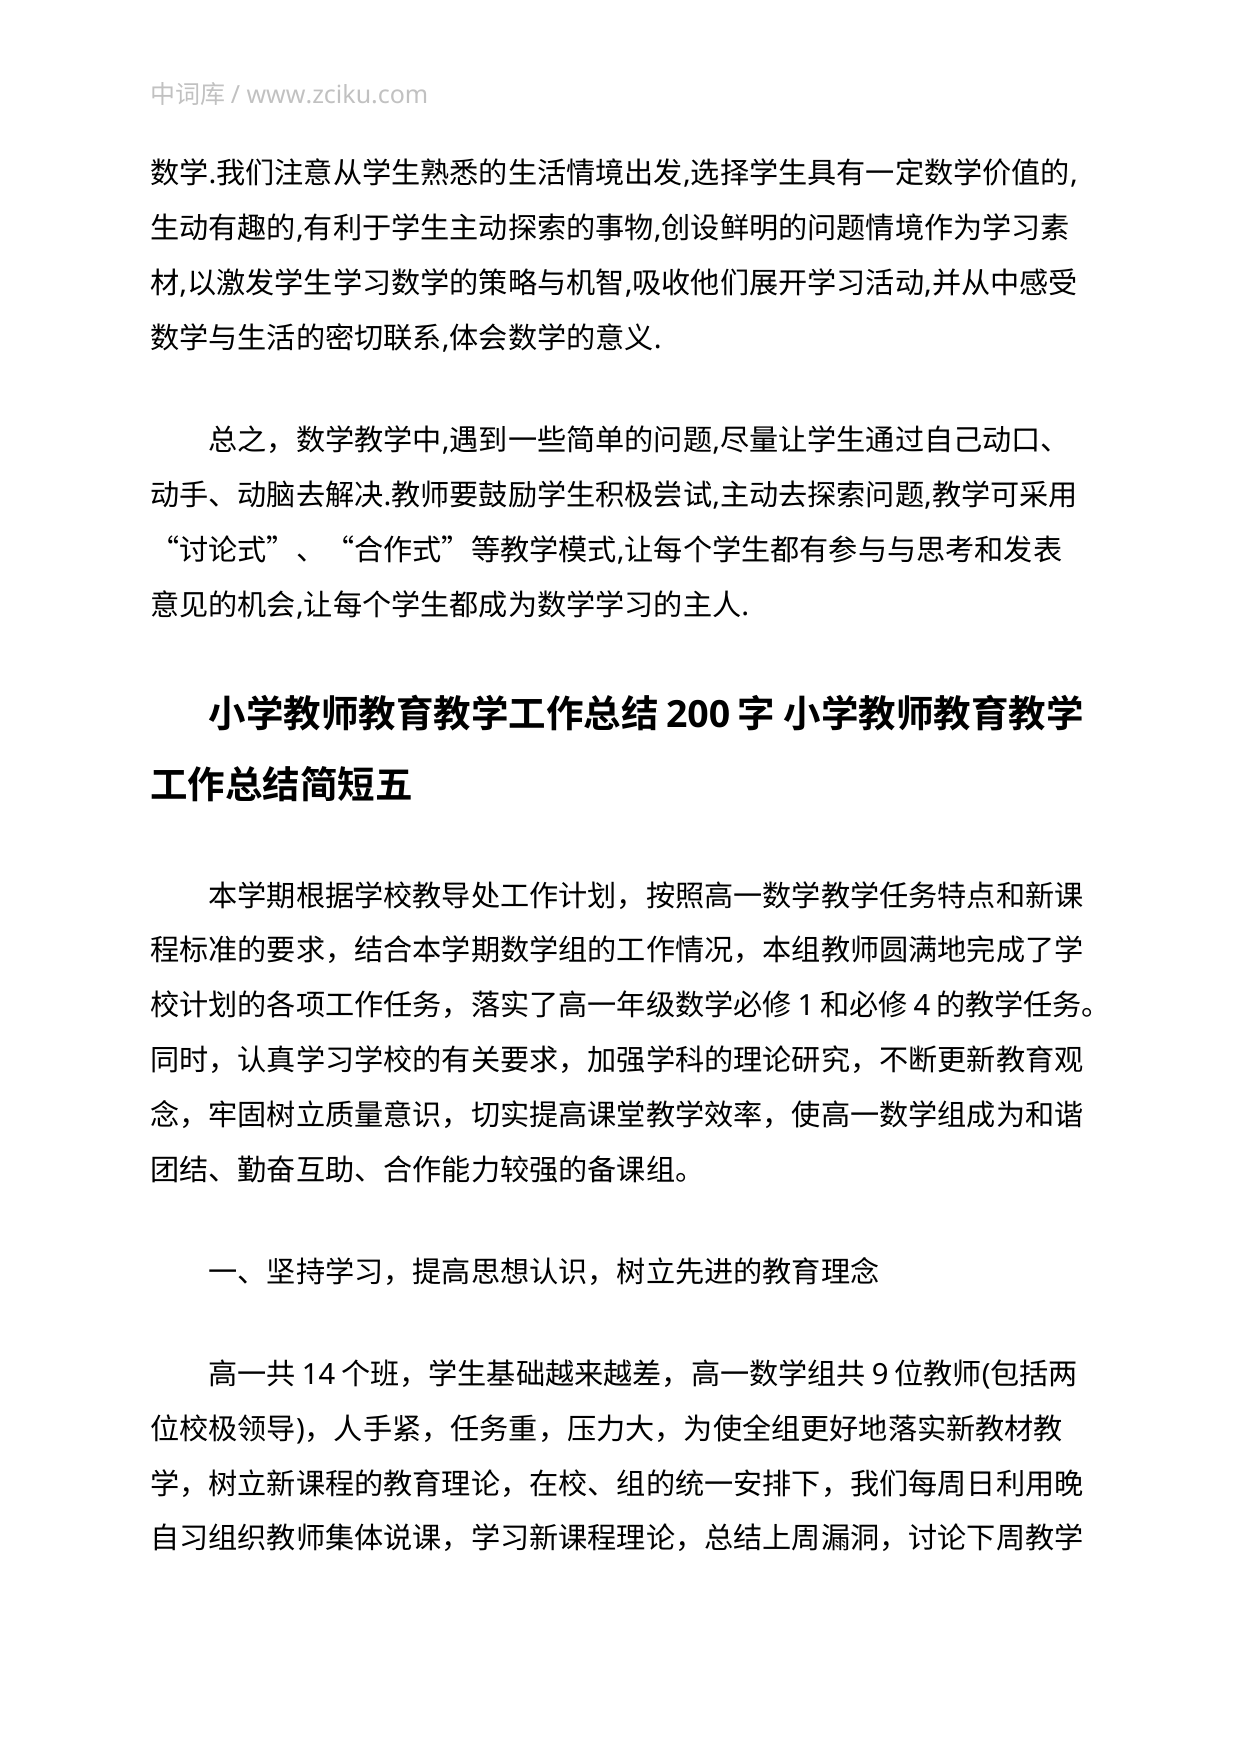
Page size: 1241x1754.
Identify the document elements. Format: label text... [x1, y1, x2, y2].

text 小学教师教育教学工作总结200字 小学教师教育教学工作总结简短五 [150, 684, 1090, 809]
text 总之，数学教学中,遇到一些简单的问题,尽量让学生通过自己动口、动手、动脑去解决.教师要鼓励学生积极尝试,主动去探索问题,教学可采用“讨论式”、“合作式”等教学模式,让每个学生都有参与与思考和发表意见的机会,让每个学生都成为数学学习的主人. [150, 417, 1090, 624]
text 一、坚持学习，提高思想认识，树立先进的教育理念 [150, 1248, 1090, 1291]
text 本学期根据学校教导处工作计划，按照高一数学教学任务特点和新课程标准的要求，结合本学期数学组的工作情况，本组教师圆满地完成了学校计划的各项工作任务，落实了高一年级数学必修1和必修4的教学任务。同时，认真学习学校的有关要求，加强学科的理论研究，不断更新教育观念，牢固树立质量意识，切实提高课堂教学效率，使高一数学组成为和谐团结、勤奋互助、合作能力较强的备课组。 [150, 872, 1090, 1189]
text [150, 150, 1090, 357]
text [150, 1350, 1090, 1557]
